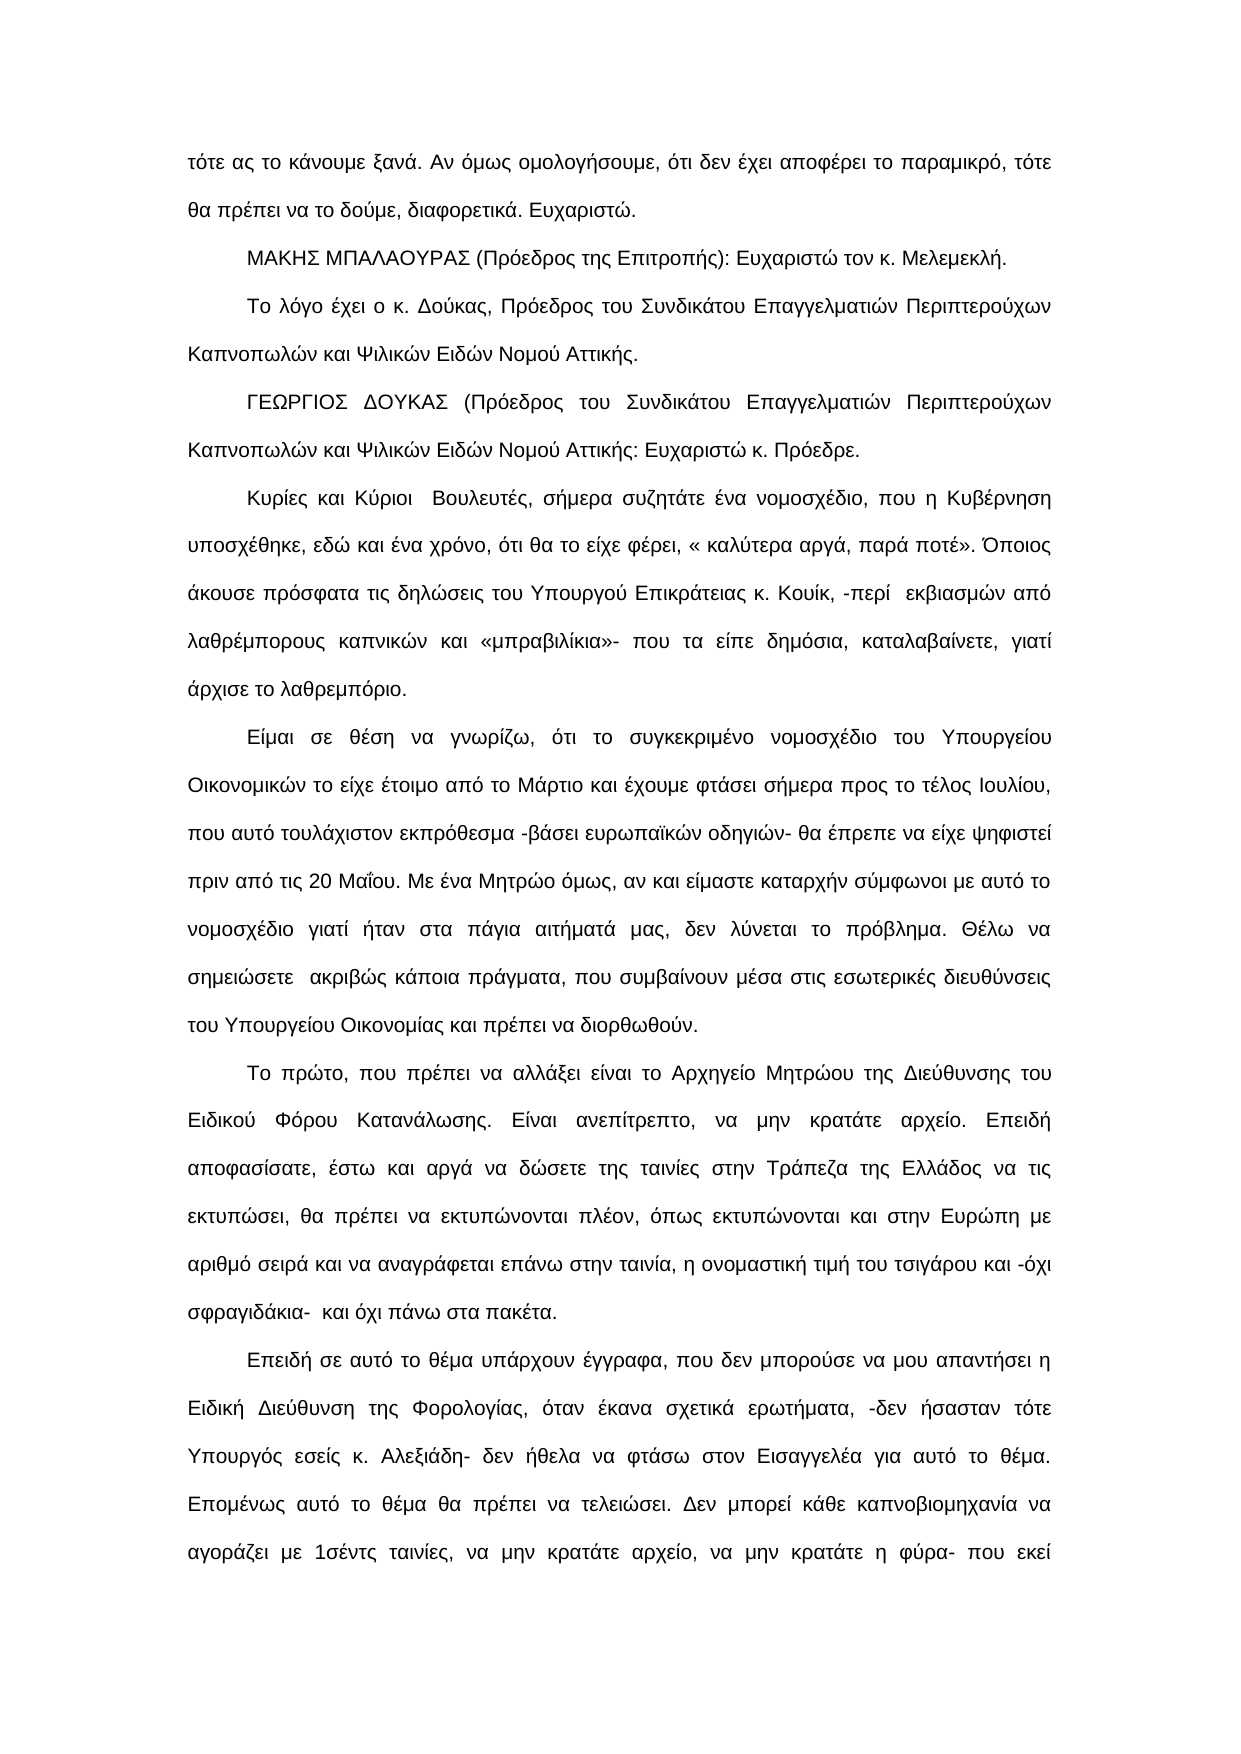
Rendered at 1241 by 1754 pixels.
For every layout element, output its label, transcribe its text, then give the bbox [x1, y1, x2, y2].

text Κυρίες και Κύριοι Βουλευτές, σήμερα συζητάτε ένα νομοσχέδιο, που η Κυβέρνηση υποσχέθηκε, εδώ και ένα χρόνο, ότι θα το είχε φέρει, « καλύτερα αργά, παρά ποτέ». Όποιος άκουσε πρόσφατα τις δηλώσεις του Υπουργού Επικράτειας κ. Κουίκ, -περί εκβιασμών από λαθρέμπορους καπνικών και «μπραβιλίκια»- που τα είπε δημόσια, καταλαβαίνετε, γιατί άρχισε το λαθρεμπόριο. [187, 485, 1053, 701]
text Το πρώτο, που πρέπει να αλλάξει είναι το Αρχηγείο Μητρώου της Διεύθυνσης του Ειδικού Φόρου Κατανάλωσης. Είναι ανεπίτρεπτο, να μην κρατάτε αρχείο. Επειδή αποφασίσατε, έστω και αργά να δώσετε της ταινίες στην Τράπεζα της Ελλάδος να τις εκτυπώσει, θα πρέπει να εκτυπώνονται πλέον, όπως εκτυπώνονται και στην Ευρώπη με αριθμό σειρά και να αναγράφεται επάνω στην ταινία, η ονομαστική τιμή του τσιγάρου και -όχι σφραγιδάκια- και όχι πάνω στα πακέτα. [187, 1060, 1053, 1324]
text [187, 1348, 1053, 1563]
text Το λόγο έχει ο κ. Δούκας, Πρόεδρος του Συνδικάτου Επαγγελματιών Περιπτερούχων Καπνοπωλών και Ψιλικών Ειδών Νομού Αττικής. [187, 294, 1053, 366]
text ΓΕΩΡΓΙΟΣ ΔΟΥΚΑΣ (Πρόεδρος του Συνδικάτου Επαγγελματιών Περιπτερούχων Καπνοπωλών και Ψιλικών Ειδών Νομού Αττικής: Ευχαριστώ κ. Πρόεδρε. [187, 389, 1053, 461]
text Είμαι σε θέση να γνωρίζω, ότι το συγκεκριμένο νομοσχέδιο του Υπουργείου Οικονομικών το είχε έτοιμο από το Μάρτιο και έχουμε φτάσει σήμερα προς το τέλος Ιουλίου, που αυτό τουλάχιστον εκπρόθεσμα -βάσει ευρωπαϊκών οδηγιών- θα έπρεπε να είχε ψηφιστεί πριν από τις 20 Μαΐου. Με ένα Μητρώο όμως, αν και είμαστε καταρχήν σύμφωνοι με αυτό το νομοσχέδιο γιατί ήταν στα πάγια αιτήματά μας, δεν λύνεται το πρόβλημα. Θέλω να σημειώσετε ακριβώς κάποια πράγματα, που συμβαίνουν μέσα στις εσωτερικές διευθύνσεις του Υπουργείου Οικονομίας και πρέπει να διορθωθούν. [187, 725, 1053, 1036]
text ΜΑΚΗΣ ΜΠΑΛΑΟΥΡΑΣ (Πρόεδρος της Επιτροπής): Ευχαριστώ τον κ. Μελεμεκλή. [187, 246, 1053, 270]
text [187, 150, 1053, 222]
